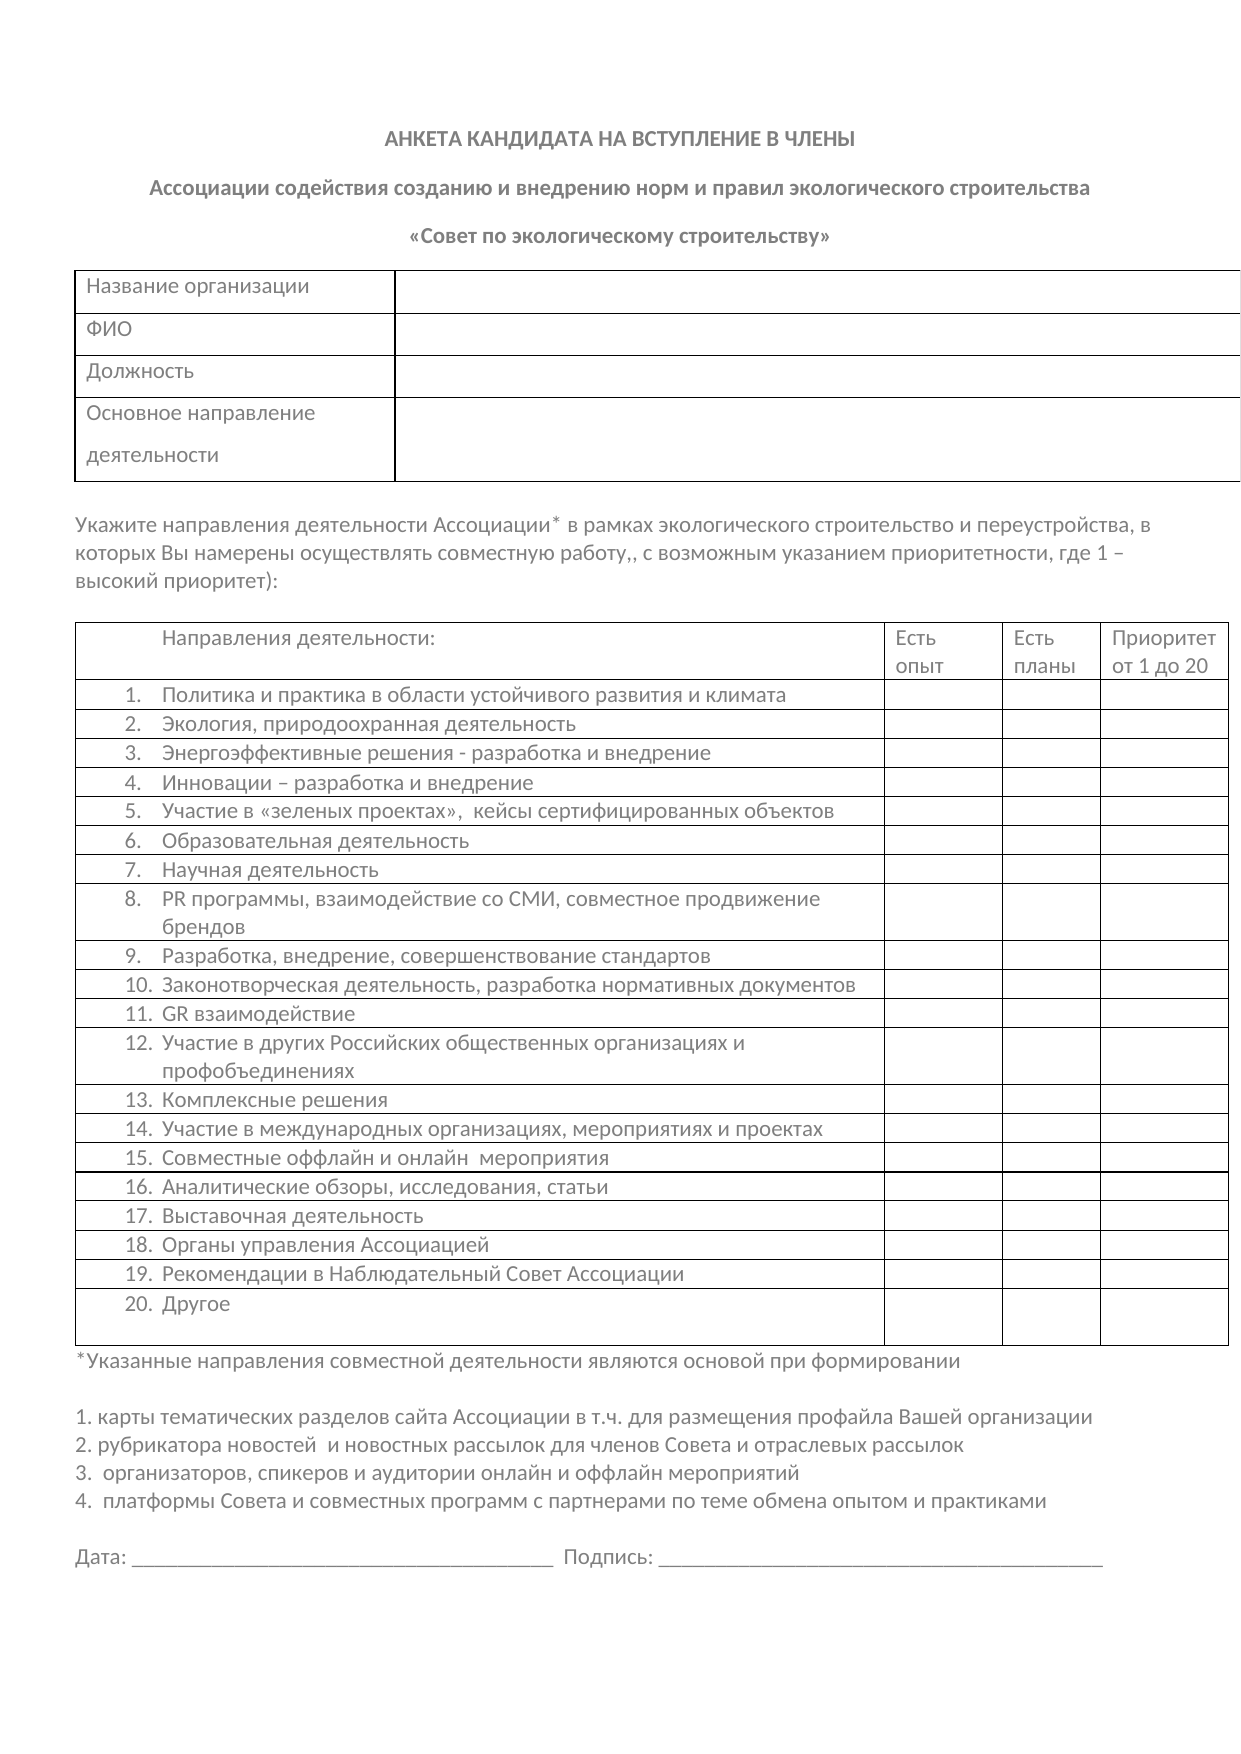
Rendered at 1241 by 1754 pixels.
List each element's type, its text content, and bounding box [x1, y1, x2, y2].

table_cell [1101, 1201, 1228, 1229]
table_cell Инновации – разработка и внедрение [76, 768, 884, 796]
table_cell [1003, 855, 1100, 883]
table_cell [1003, 941, 1100, 969]
table_cell Разработка, внедрение, совершенствование стандартов [76, 941, 884, 969]
table_cell Участие в других Российских общественных организациях и профобъединениях [76, 1028, 884, 1084]
table_cell [885, 1114, 1002, 1142]
table_cell Энергоэффективные решения - разработка и внедрение [76, 739, 884, 767]
table_cell [1101, 797, 1228, 825]
table_cell [1003, 797, 1100, 825]
table_header Направления деятельности: [76, 623, 884, 679]
table_cell Образовательная деятельность [76, 826, 884, 854]
table_cell Совместные оффлайн и онлайн мероприятия [76, 1143, 884, 1171]
table_header Приоритет от 1 до 20 [1101, 623, 1228, 679]
table_cell [885, 680, 1002, 708]
table_cell [1101, 710, 1228, 737]
text «Совет по экологическому строительству» [75, 222, 1165, 249]
table_cell [1101, 826, 1228, 854]
table_cell [885, 797, 1002, 825]
table_cell [1003, 768, 1100, 796]
table_cell [1003, 1231, 1100, 1258]
table_header Есть опыт [885, 623, 1002, 679]
table_cell [1003, 1028, 1100, 1084]
table_cell Основное направление деятельности [76, 398, 394, 481]
table_cell [885, 941, 1002, 969]
table_cell Законотворческая деятельность, разработка нормативных документов [76, 970, 884, 998]
table_cell [396, 356, 1240, 397]
table_cell [885, 1028, 1002, 1084]
table_cell [1003, 999, 1100, 1027]
table_cell [1003, 680, 1100, 708]
table_header Название организации [76, 271, 394, 313]
table_cell [1101, 1143, 1228, 1171]
table_cell Должность [76, 356, 394, 397]
table_cell Научная деятельность [76, 855, 884, 883]
table_cell [885, 1143, 1002, 1171]
table_cell [1003, 739, 1100, 767]
table_cell [885, 768, 1002, 796]
text Дата: _____________________________________ Подпись: _______________________________________ [75, 1542, 1165, 1570]
table_header [396, 271, 1240, 313]
table_cell [885, 826, 1002, 854]
table_cell [885, 1201, 1002, 1229]
table_cell [1003, 1143, 1100, 1171]
text Укажите направления деятельности Ассоциации* в рамках экологического строительство и переустройства, в которых Вы намерены осуществлять совместную работу,, с возможным указанием приоритетности, где 1 – высокий приоритет): [75, 510, 1165, 594]
table_cell [1003, 970, 1100, 998]
table_cell Рекомендации в Наблюдательный Совет Ассоциации [76, 1260, 884, 1288]
table_cell [1003, 826, 1100, 854]
table_cell [1101, 1085, 1228, 1113]
table_cell Экология, природоохранная деятельность [76, 710, 884, 737]
table_cell [1101, 680, 1228, 708]
table_cell [1101, 855, 1228, 883]
text 2. рубрикатора новостей и новостных рассылок для членов Совета и отраслевых рассылок [75, 1430, 1165, 1458]
table_cell Другое [76, 1289, 884, 1345]
table_cell Органы управления Ассоциацией [76, 1231, 884, 1258]
table_cell [1101, 1289, 1228, 1345]
table_cell [1003, 710, 1100, 737]
text АНКЕТА КАНДИДАТА НА ВСТУПЛЕНИЕ В ЧЛЕНЫ [75, 124, 1165, 152]
table_cell [1101, 1173, 1228, 1200]
table_cell [885, 1085, 1002, 1113]
table_cell [1101, 884, 1228, 940]
table_cell [396, 398, 1240, 481]
table_cell [1003, 1201, 1100, 1229]
table_cell [885, 970, 1002, 998]
table_cell GR взаимодействие [76, 999, 884, 1027]
table_cell [885, 999, 1002, 1027]
table_cell [396, 314, 1240, 355]
table_cell [1003, 884, 1100, 940]
text 4. платформы Совета и совместных программ с партнерами по теме обмена опытом и практиками [75, 1486, 1165, 1514]
table_cell [885, 855, 1002, 883]
text *Указанные направления совместной деятельности являются основой при формировании [75, 1346, 1165, 1374]
table_cell Комплексные решения [76, 1085, 884, 1113]
text Ассоциации содействия созданию и внедрению норм и правил экологического строительства [75, 173, 1165, 201]
table_cell [1101, 1260, 1228, 1288]
table_header Есть планы [1003, 623, 1100, 679]
table_cell [885, 1173, 1002, 1200]
table_cell [1101, 999, 1228, 1027]
table_cell ФИО [76, 314, 394, 355]
table_cell [1003, 1114, 1100, 1142]
table_cell [1003, 1085, 1100, 1113]
table_cell PR программы, взаимодействие со СМИ, совместное продвижение брендов [76, 884, 884, 940]
table_cell [1101, 970, 1228, 998]
table_cell Аналитические обзоры, исследования, статьи [76, 1173, 884, 1200]
table_cell [885, 739, 1002, 767]
table_cell [1003, 1289, 1100, 1345]
table_cell [1003, 1173, 1100, 1200]
text 1. карты тематических разделов сайта Ассоциации в т.ч. для размещения профайла Вашей организации [75, 1402, 1165, 1430]
table_cell Политика и практика в области устойчивого развития и климата [76, 680, 884, 708]
table_cell Участие в «зеленых проектах», кейсы сертифицированных объектов [76, 797, 884, 825]
table_cell [885, 710, 1002, 737]
table_cell [1101, 941, 1228, 969]
text 3. организаторов, спикеров и аудитории онлайн и оффлайн мероприятий [75, 1458, 1165, 1486]
table_cell [885, 1289, 1002, 1345]
table_cell Выставочная деятельность [76, 1201, 884, 1229]
table_cell [1101, 1231, 1228, 1258]
table_cell [885, 884, 1002, 940]
table_cell [885, 1260, 1002, 1288]
table_cell [1003, 1260, 1100, 1288]
table_cell [1101, 739, 1228, 767]
table_cell [1101, 1114, 1228, 1142]
table_cell [1101, 768, 1228, 796]
table_cell [1101, 1028, 1228, 1084]
table_cell Участие в международных организациях, мероприятиях и проектах [76, 1114, 884, 1142]
table_cell [885, 1231, 1002, 1258]
